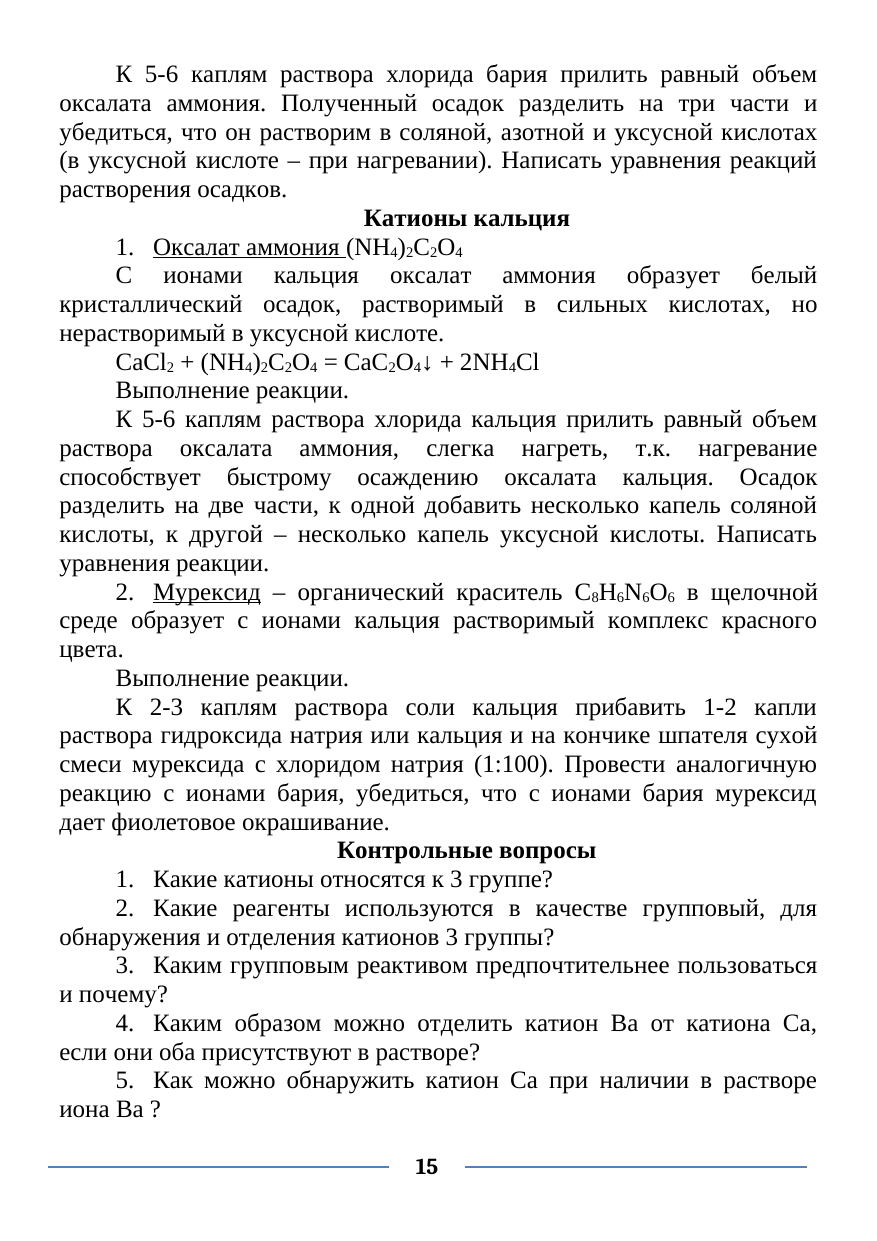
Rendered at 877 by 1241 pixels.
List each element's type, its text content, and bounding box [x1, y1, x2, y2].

text С ионами кальция оксалат аммония образует белый кристаллический осадок, растворимый в сильных кислотах, но нерастворимый в уксусной кислоте. [59, 260, 818, 347]
list Какие реагенты используются в качестве групповый, для обнаружения и отделения катионов 3 группы? [59, 893, 818, 950]
text К 5-6 каплям раствора хлорида кальция прилить равный объем раствора оксалата аммония, слегка нагреть, т.к. нагревание способствует быстрому осаждению оксалата кальция. Осадок разделить на две части, к одной добавить несколько капель соляной кислоты, к другой – несколько капель уксусной кислоты. Написать уравнения реакции. [59, 404, 818, 577]
text Контрольные вопросы [59, 835, 818, 864]
list Мурексид – органический краситель С8H6N6O6 в щелочной среде образует с ионами кальция растворимый комплекс красного цвета. [59, 577, 818, 663]
text К 2-3 каплям раствора соли кальция прибавить 1-2 капли раствора гидроксида натрия или кальция и на кончике шпателя сухой смеси мурексида с хлоридом натрия (1:100). Провести аналогичную реакцию с ионами бария, убедиться, что с ионами бария мурексид дает фиолетовое окрашивание. [59, 692, 818, 835]
text Выполнение реакции. [59, 375, 818, 404]
list Каким групповым реактивом предпочтительнее пользоваться и почему? [59, 950, 818, 1008]
list Какие катионы относятся к 3 группе? [59, 864, 818, 893]
text Выполнение реакции. [59, 663, 818, 692]
text К 5-6 каплям раствора хлорида бария прилить равный объем оксалата аммония. Полученный осадок разделить на три части и убедиться, что он растворим в соляной, азотной и уксусной кислотах (в уксусной кислоте – при нагревании). Написать уравнения реакций растворения осадков. [59, 59, 818, 203]
list Каким образом можно отделить катион Ва от катиона Са, если они оба присутствуют в растворе? [59, 1008, 818, 1065]
text Катионы кальция [59, 203, 818, 232]
list Оксалат аммония (NH4)2C2O4 [59, 232, 818, 260]
text CaCl2 + (NH4)2C2O4 = CaC2O4↓ + 2NH4Cl [59, 347, 818, 375]
list Как можно обнаружить катион Са при наличии в растворе иона Ва ? [59, 1065, 818, 1123]
